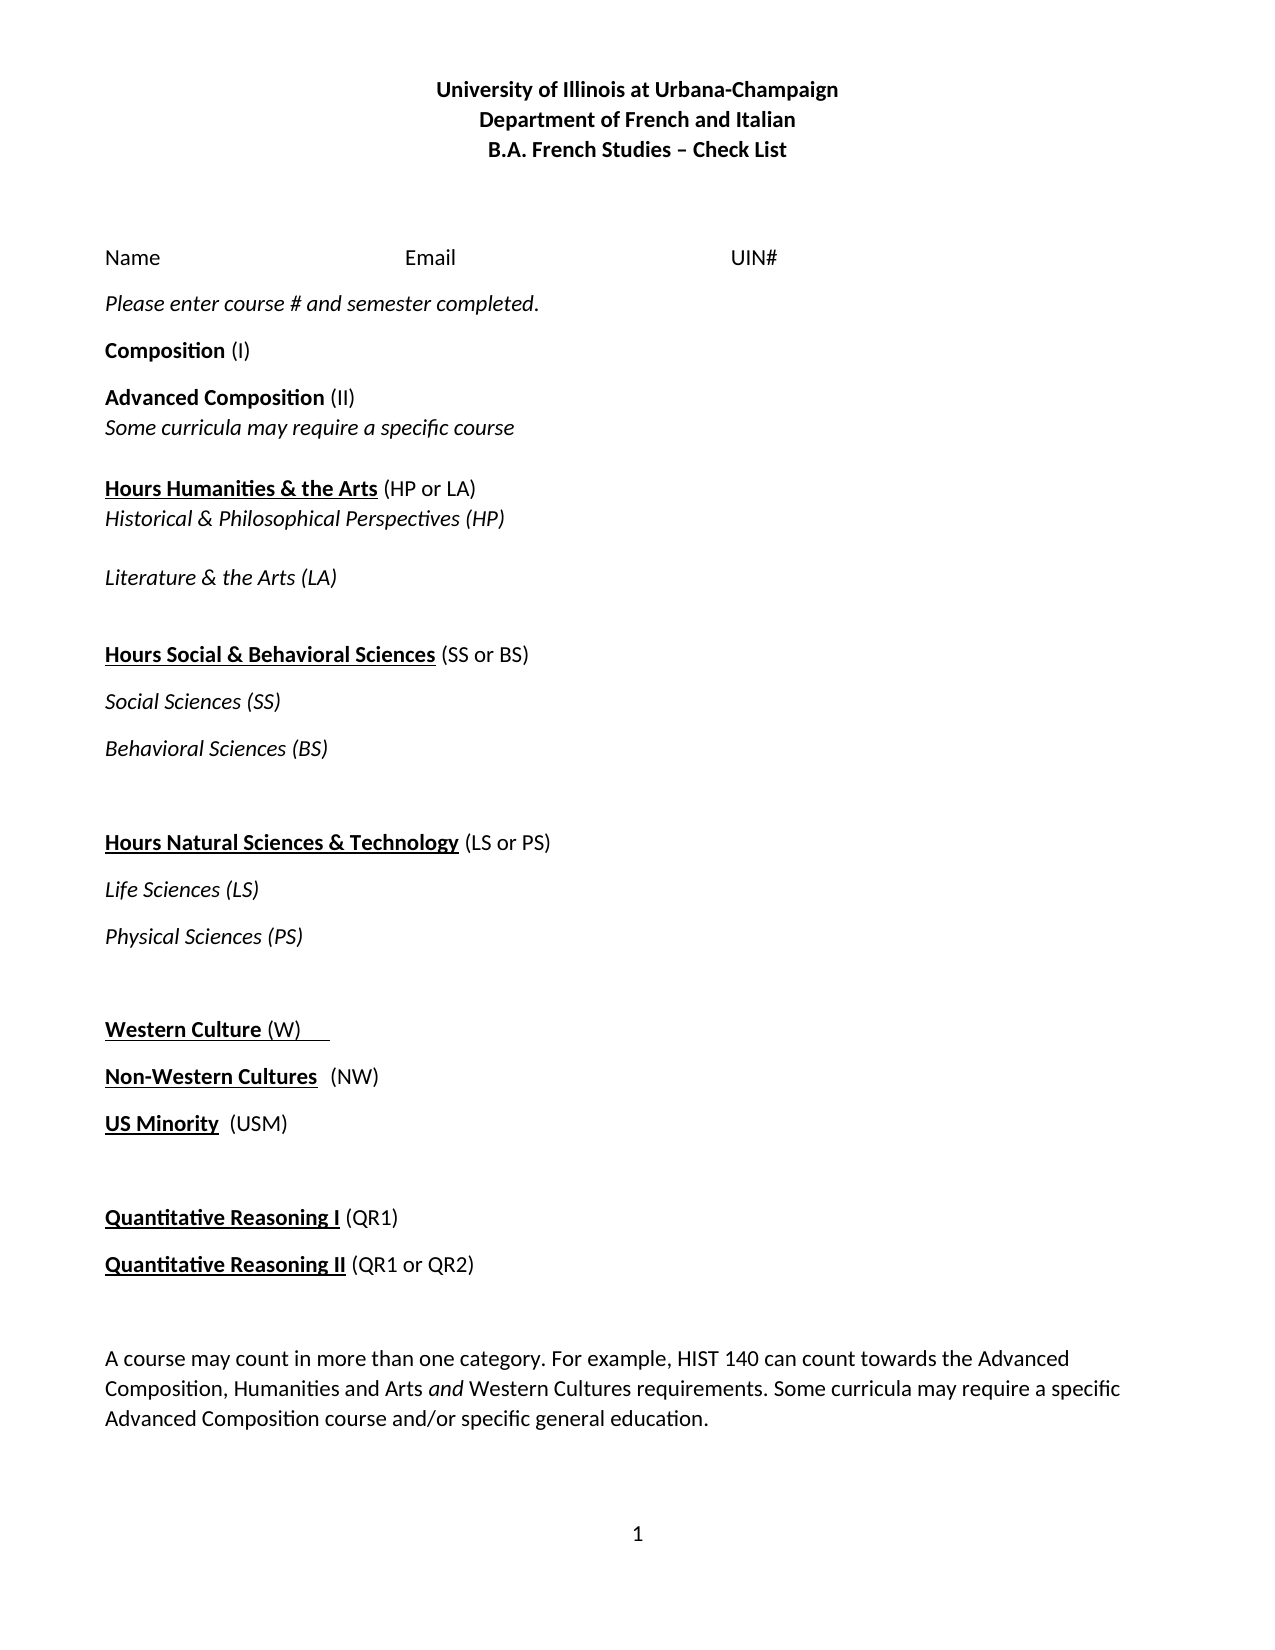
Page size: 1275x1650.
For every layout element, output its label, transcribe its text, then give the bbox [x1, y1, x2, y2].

text US Minority (USM) [105, 1109, 1170, 1137]
text Name Email UIN# [105, 243, 1170, 271]
text B.A. French Studies – Check List [105, 135, 1170, 163]
text Behavioral Sciences (BS) [105, 734, 1170, 762]
text Some curricula may require a specific course [105, 413, 1170, 442]
text Quantitative Reasoning I (QR1) [105, 1203, 1170, 1231]
text Social Sciences (SS) [105, 687, 1170, 716]
text A course may count in more than one category. For example, HIST 140 can count towards the Advanced Composition, Humanities and Arts and Western Cultures requirements. Some curricula may require a specific Advanced Composition course and/or specific general education. [105, 1344, 1170, 1432]
text University of Illinois at Urbana-Champaign [105, 75, 1170, 103]
text Hours Social & Behavioral Sciences (SS or BS) [105, 641, 1170, 669]
text Life Sciences (LS) [105, 875, 1170, 903]
text Physical Sciences (PS) [105, 922, 1170, 950]
text Composition (I) [105, 336, 1170, 364]
text Please enter course # and semester completed. [105, 289, 1170, 318]
text Department of French and Italian [105, 105, 1170, 133]
text Hours Humanities & the Arts (HP or LA) [105, 474, 1170, 502]
text Western Culture (W) [105, 1016, 1170, 1044]
text Hours Natural Sciences & Technology (LS or PS) [105, 828, 1170, 856]
text Non-Western Cultures (NW) [105, 1062, 1170, 1091]
text Quantitative Reasoning II (QR1 or QR2) [105, 1250, 1170, 1278]
text Advanced Composition (II) [105, 383, 1170, 411]
text Literature & the Arts (LA) [105, 563, 1170, 592]
text Historical & Philosophical Perspectives (HP) [105, 504, 1170, 532]
